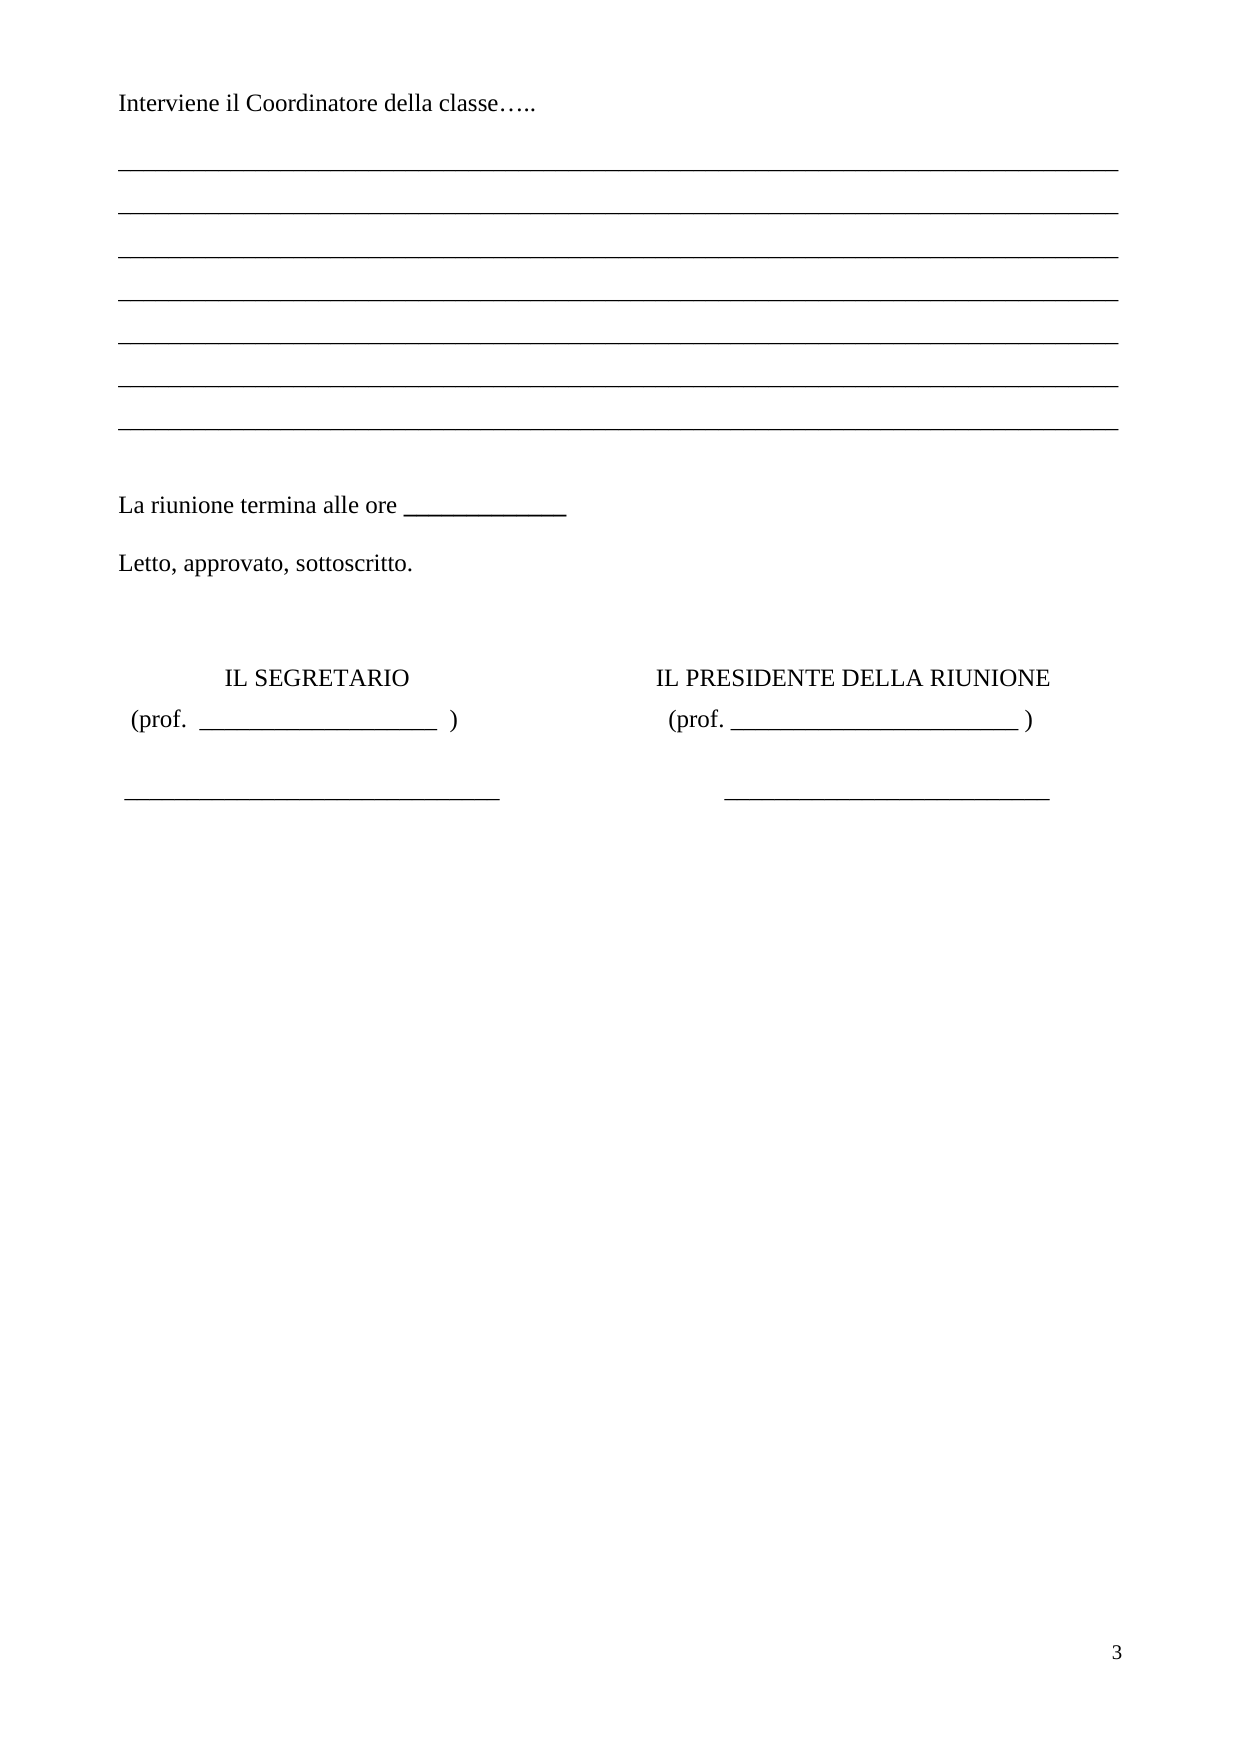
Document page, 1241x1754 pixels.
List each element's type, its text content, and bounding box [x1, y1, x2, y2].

text La riunione termina alle ore _____________ [118, 490, 1122, 519]
text ________________________________________________________________________________ [118, 318, 1122, 347]
text ______________________________ __________________________ [118, 774, 1122, 803]
text Letto, approvato, sottoscritto. [118, 548, 1122, 577]
text ________________________________________________________________________________ [118, 188, 1122, 217]
text (prof. ___________________ ) (prof. _______________________ ) [118, 704, 1122, 733]
text ________________________________________________________________________________ [118, 232, 1122, 260]
text ________________________________________________________________________________ [118, 404, 1122, 433]
text Interviene il Coordinatore della classe….. [118, 88, 1122, 117]
text ________________________________________________________________________________ [118, 275, 1122, 303]
text IL SEGRETARIO IL PRESIDENTE DELLA RIUNIONE [118, 663, 1122, 692]
text ________________________________________________________________________________ [118, 145, 1122, 174]
text ________________________________________________________________________________ [118, 361, 1122, 390]
